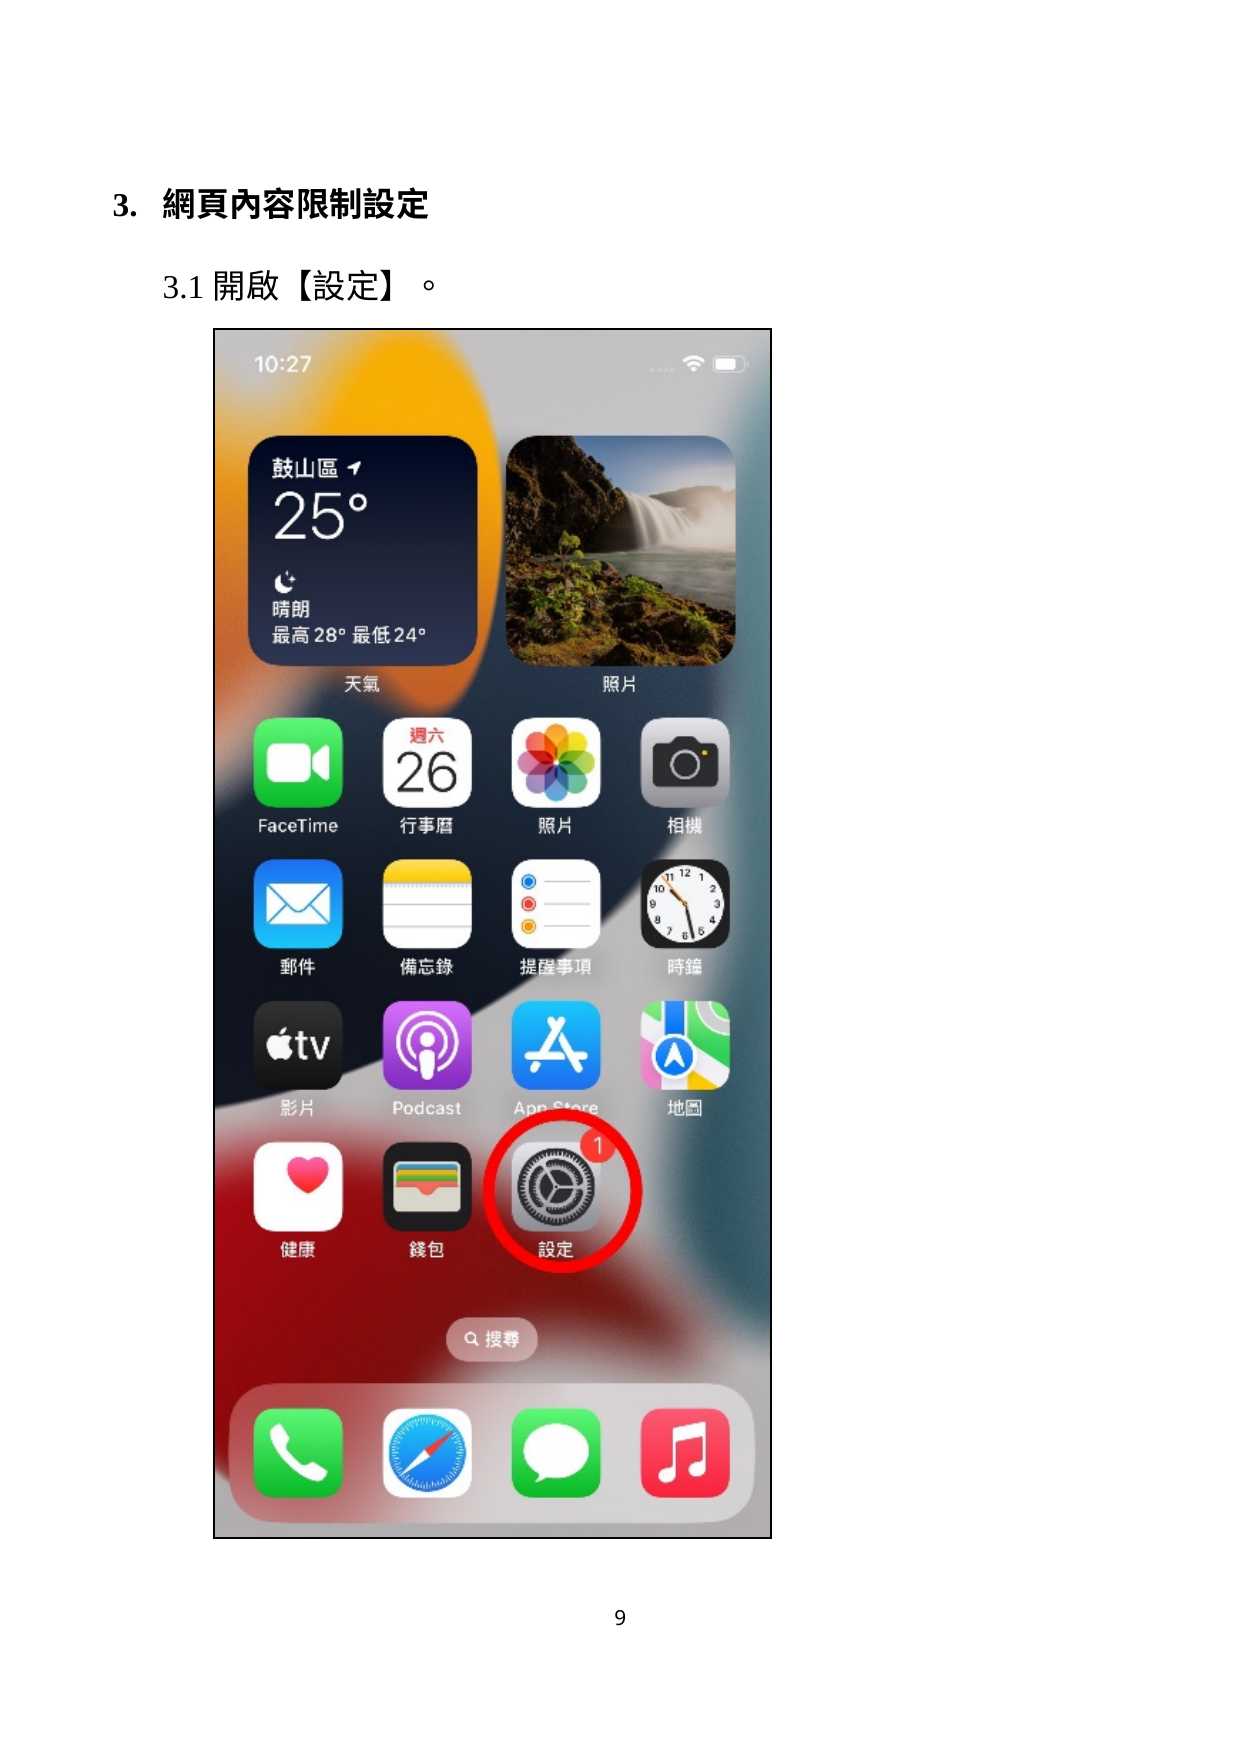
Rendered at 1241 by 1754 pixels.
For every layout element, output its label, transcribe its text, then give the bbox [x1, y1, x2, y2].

list 網頁內容限制設定 [112, 164, 1128, 239]
picture [215, 330, 770, 1537]
list 開啟【設定】。 [162, 246, 1128, 321]
